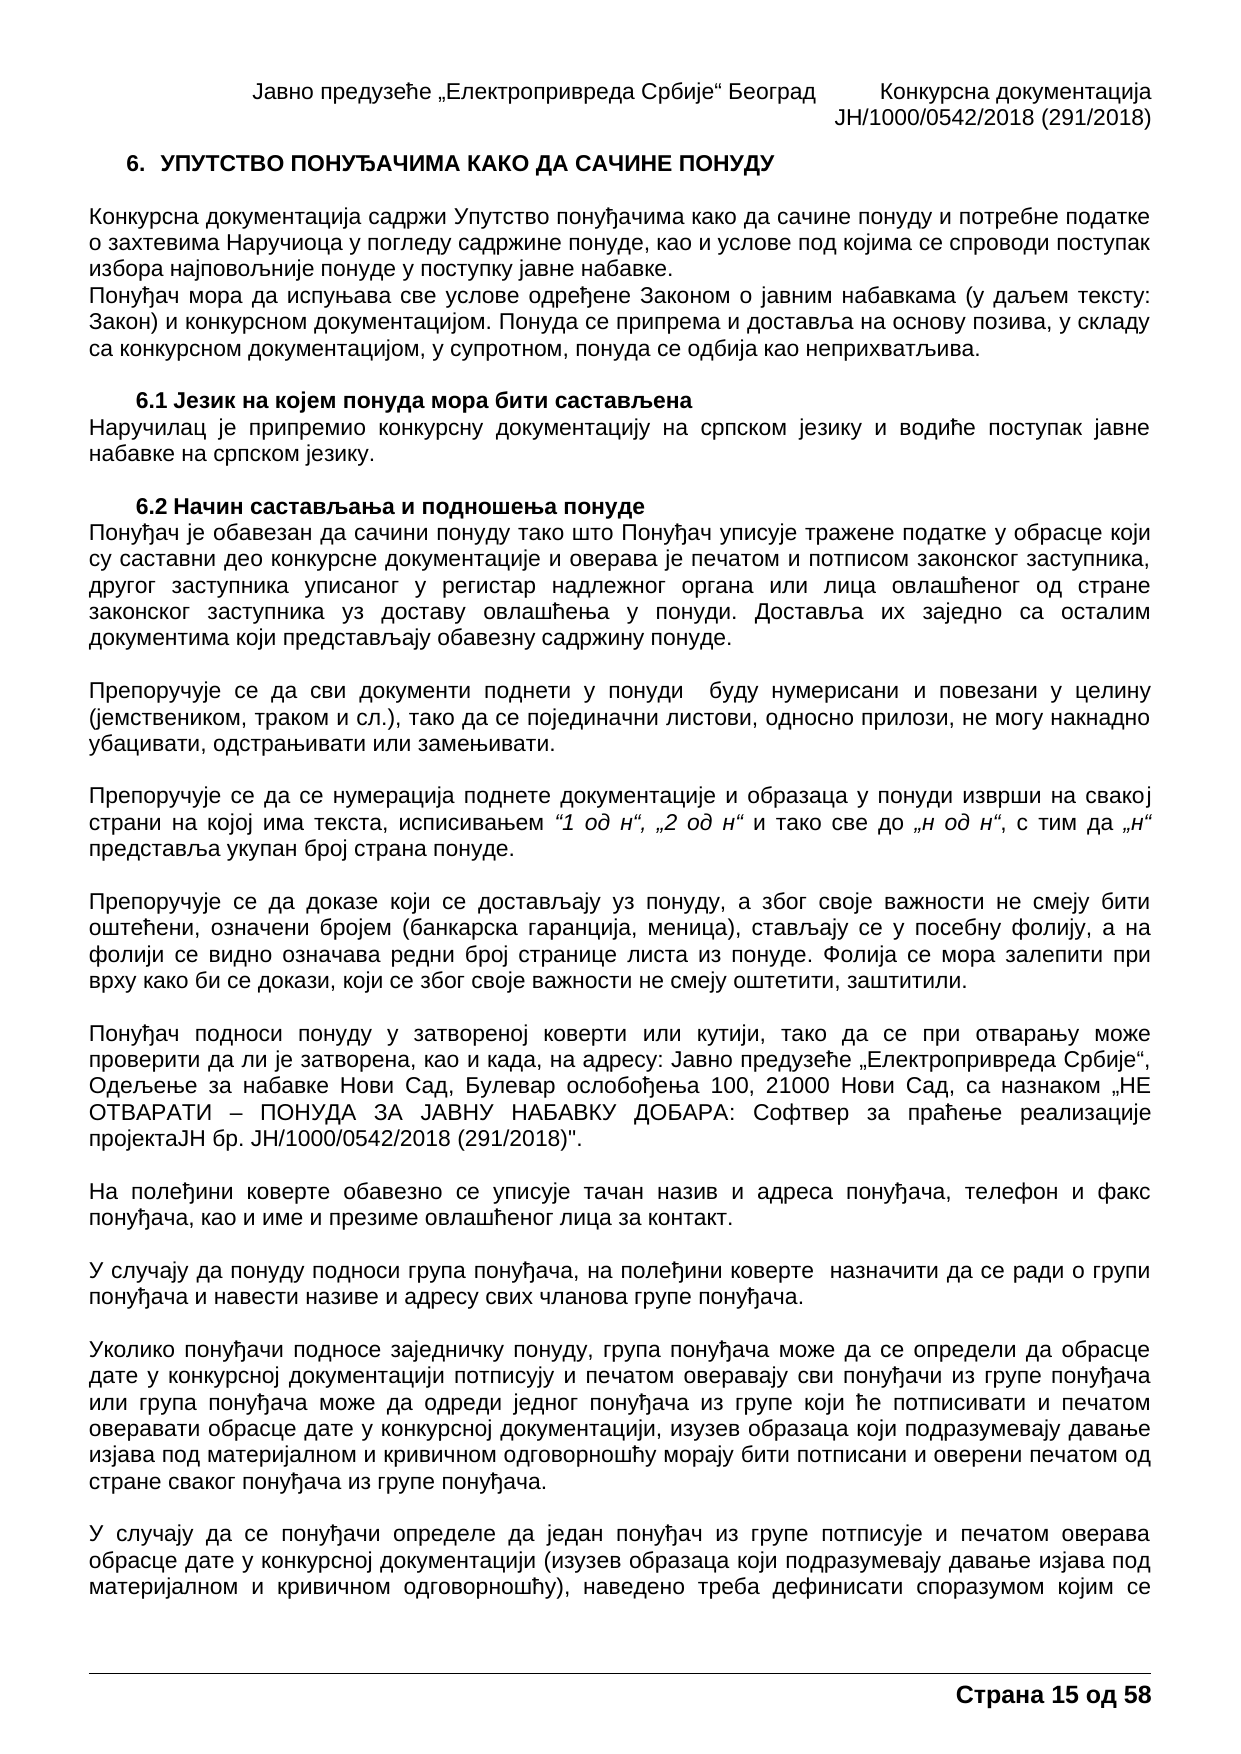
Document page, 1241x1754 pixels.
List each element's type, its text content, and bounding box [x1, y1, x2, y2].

text На полеђини коверте обавезно се уписује тачан назив и адреса понуђача, телефон и факс понуђача, као и име и презиме овлашћеног лица за контакт. [89, 1178, 1151, 1231]
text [89, 1520, 1151, 1599]
text Уколико понуђачи подносе заједничку понуду, група понуђача може да се определи да обрасце дате у конкурсној документацији потписују и печатом оверавају сви понуђачи из групе понуђача или група понуђача може да одреди једног понуђача из групе који ће потписивати и печатом оверавати обрасце дате у конкурсној документацији, изузев образаца који подразумевају давање изјава под материјалном и кривичном одговорношћу морају бити потписани и оверени печатом од стране сваког понуђача из групе понуђача. [89, 1336, 1151, 1494]
text Конкурсна документација садржи Упутство понуђачима како да сачине понуду и потребне податке о захтевима Наручиоца у погледу садржине понуде, као и услове под којима се спроводи поступак избора најповољније понуде у поступку јавне набавке. [89, 203, 1151, 282]
list УПУТСТВО ПОНУЂАЧИМА КАКО ДА САЧИНЕ ПОНУДУ [126, 150, 1151, 176]
text У случају да понуду подноси група понуђача, на полеђини коверте назначити да се ради о групи понуђача и навести називе и адресу свих чланова групе понуђача. [89, 1257, 1151, 1309]
text Препоручује се да доказе који се достављају уз понуду, а због своје важности не смеју бити оштећени, означени бројем (банкарска гаранција, меница), стављају се у посебну фолију, а на фолији се видно означава редни број странице листа из понуде. Фолија се мора залепити при врху како би се докази, који се због своје важности не смеју оштетити, заштитили. [89, 888, 1151, 993]
list Језик на којем понуда мора бити састављена [136, 387, 1151, 413]
text Препоручује се да се нумерација поднете документације и образаца у понуди изврши на свакоj страни на којој има текста, исписивањем “1 од н“, „2 од н“ и тако све до „н од н“, с тим да „н“ представља укупан број страна понуде. [89, 782, 1151, 862]
text Понуђач подноси понуду у затвореној коверти или кутији, тако да се при отварању може проверити да ли је затворена, као и када, на адресу: Јавно предузеће „Електропривреда Србије“, Одељење за набавке Нови Сад, Булевар ослобођења 100, 21000 Нови Сад, са назнаком „НЕ ОТВАРАТИ – ПОНУДА ЗА ЈАВНУ НАБАВКУ ДОБАРА: Софтвер за праћење реализације пројектаЈН бр. ЈН/1000/0542/2018 (291/2018)". [89, 1020, 1151, 1151]
text Понуђач мора да испуњава све услове одређене Законом о јавним набавкама (у даљем тексту: Закон) и конкурсном документацијом. Понуда се припрема и доставља на основу позива, у складу са конкурсном документацијом, у супротном, понуда се одбија као неприхватљива. [89, 282, 1151, 361]
list Начин састављања и подношења понуде [136, 493, 1151, 519]
text Понуђач је обавезан да сачини понуду тако што Понуђач уписује тражене податке у обрасце који су саставни део конкурсне документације и оверава је печатом и потписом законског заступника, другог заступника уписаног у регистар надлежног органа или лица овлашћеног од стране законског заступника уз доставу овлашћења у понуди. Доставља их заједно са осталим документима који представљају обавезну садржину понуде. [89, 519, 1151, 651]
text Наручилац је припремио конкурсну документацију на српском језику и водиће поступак јавне набавке на српском језику. [89, 413, 1151, 466]
text Препоручује се да сви документи поднети у понуди буду нумерисани и повезани у целину (јемствеником, траком и сл.), тако да се појединачни листови, односно прилози, не могу накнадно убацивати, одстрањивати или замењивати. [89, 677, 1151, 756]
